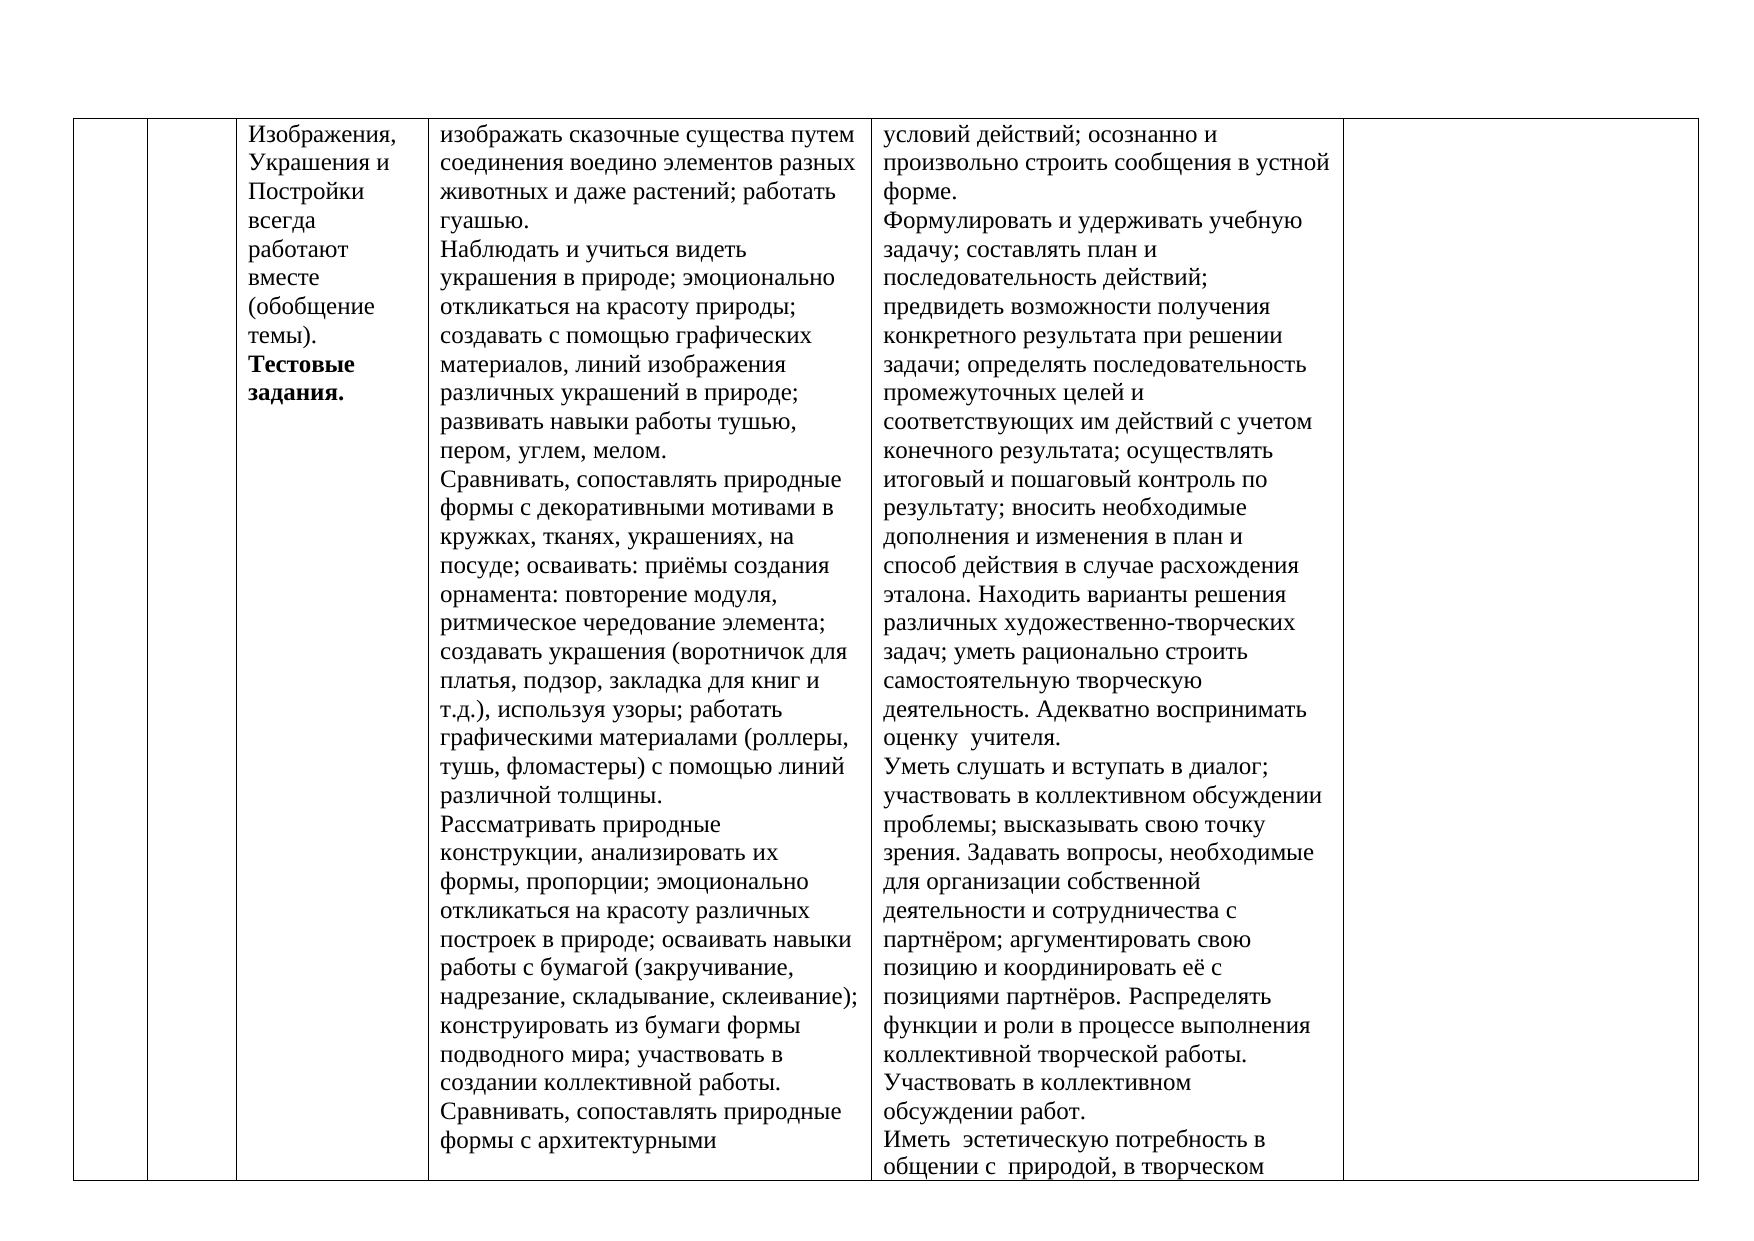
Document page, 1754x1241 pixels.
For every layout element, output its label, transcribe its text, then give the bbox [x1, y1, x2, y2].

table_header [148, 119, 236, 1180]
table_header [1344, 119, 1698, 1180]
table_header изображать сказочные существа путем соединения воедино элементов разных животных и даже растений; работать гуашью. Наблюдать и учиться видеть украшения в природе; эмоционально откликаться на красоту природы; создавать с помощью графических материалов, линий изображения различных украшений в природе; развивать навыки работы тушью, пером, углем, мелом. Сравнивать, сопоставлять природные формы с декоративными мотивами в кружках, тканях, украшениях, на посуде; осваивать: приёмы создания орнамента: повторение модуля, ритмическое чередование элемента; создавать украшения (воротничок для платья, подзор, закладка для книг и т.д.), используя узоры; работать графическими материалами (роллеры, тушь, фломастеры) с помощью линий различной толщины. Рассматривать природные конструкции, анализировать их формы, пропорции; эмоционально откликаться на красоту различных построек в природе; осваивать навыки работы с бумагой (закручивание, надрезание, складывание, склеивание); конструировать из бумаги формы подводного мира; участвовать в создании коллективной работы. Сравнивать, сопоставлять природные формы с архитектурными [429, 119, 871, 1180]
table_header условий действий; осознанно и произвольно строить сообщения в устной форме. Формулировать и удерживать учебную задачу; составлять план и последовательность действий; предвидеть возможности получения конкретного результата при решении задачи; определять последовательность промежуточных целей и соответствующих им действий с учетом конечного результата; осуществлять итоговый и пошаговый контроль по результату; вносить необходимые дополнения и изменения в план и способ действия в случае расхождения эталона. Находить варианты решения различных художественно-творческих задач; уметь рационально строить самостоятельную творческую деятельность. Адекватно воспринимать оценку учителя. Уметь слушать и вступать в диалог; участвовать в коллективном обсуждении проблемы; высказывать свою точку зрения. Задавать вопросы, необходимые для организации собственной деятельности и сотрудничества с партнёром; аргументировать свою позицию и координировать её с позициями партнёров. Распределять функции и роли в процессе выполнения коллективной творческой работы. Участвовать в коллективном обсуждении работ. Иметь эстетическую потребность в общении с природой, в творческом [872, 119, 1343, 1180]
table_header Изображения, Украшения и Постройки всегда работают вместе (обобщение темы). Тестовые задания. [237, 119, 428, 1180]
table_header [74, 119, 147, 1180]
